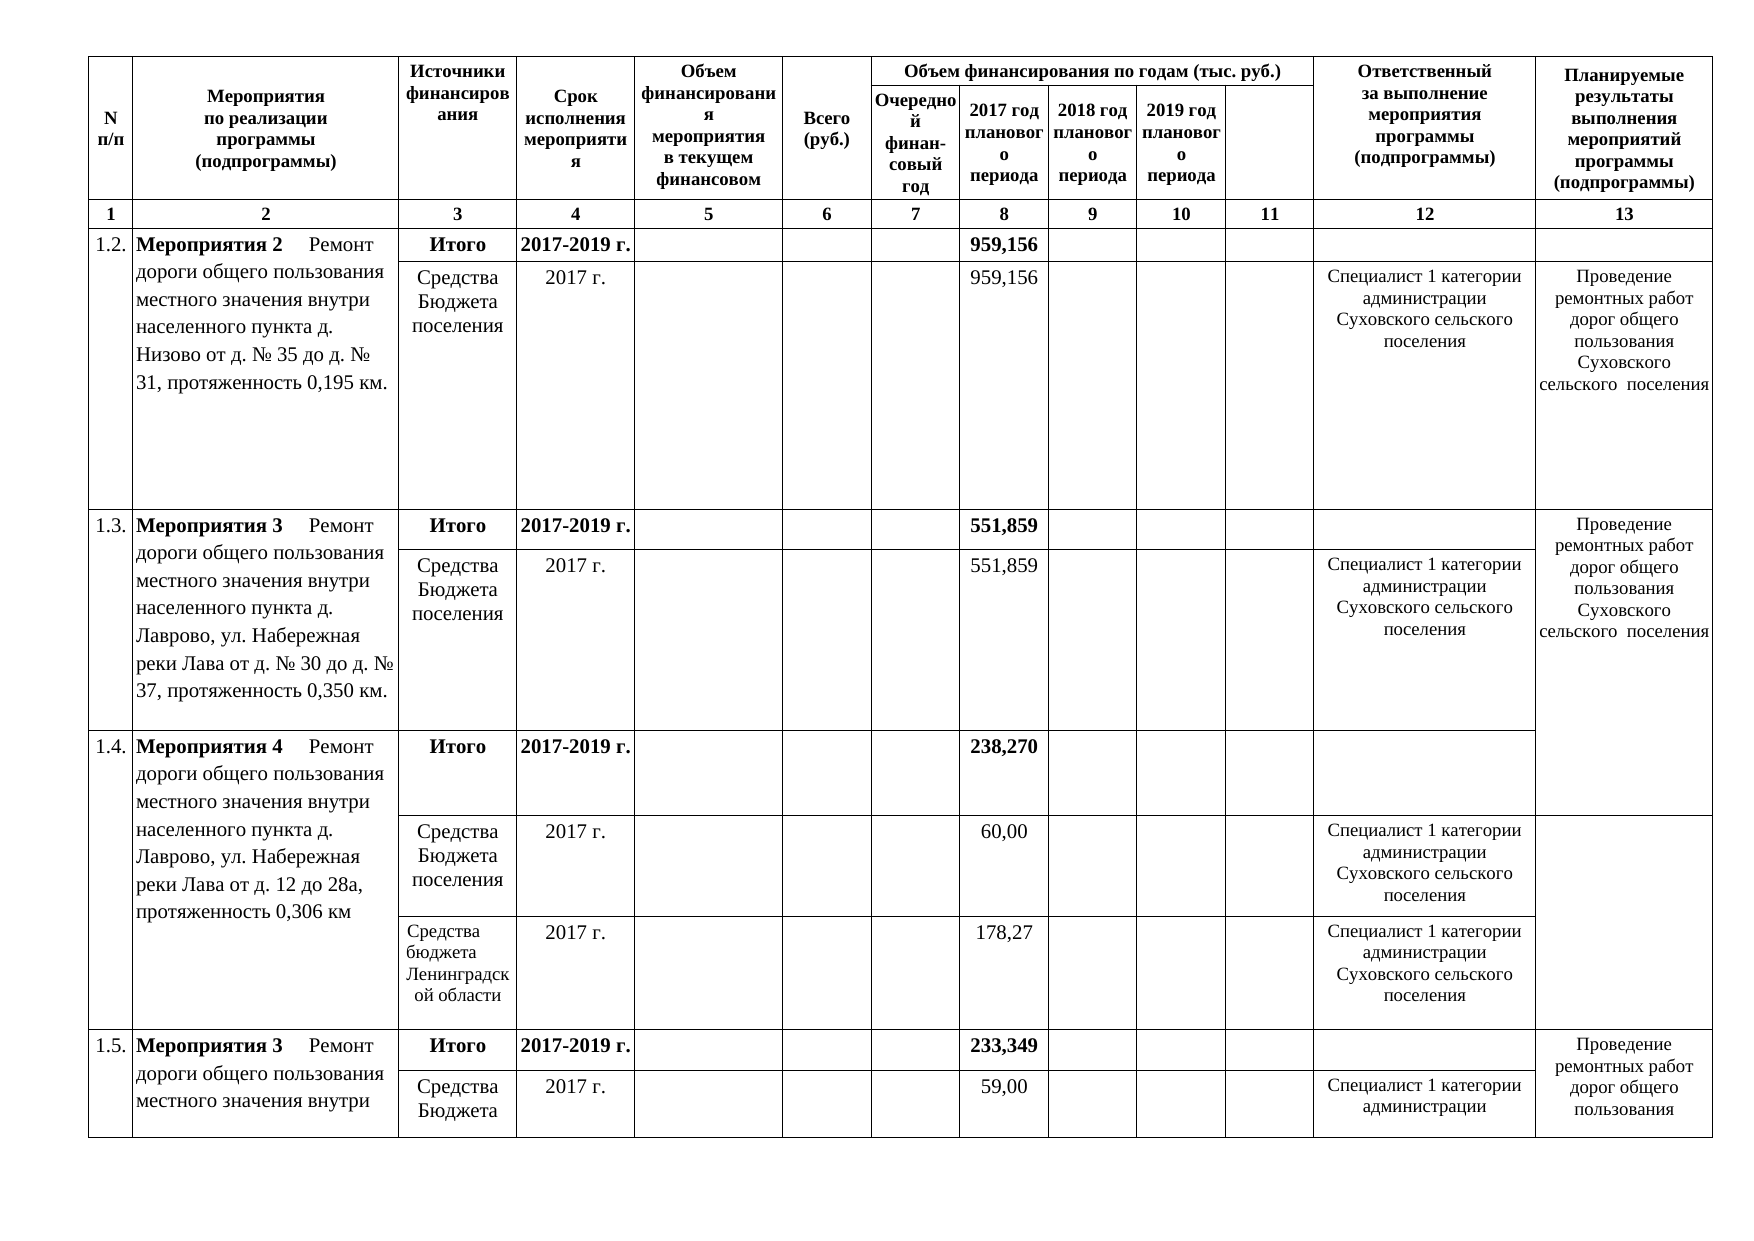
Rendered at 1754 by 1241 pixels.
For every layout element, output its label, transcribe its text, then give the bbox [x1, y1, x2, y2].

table_cell [1226, 550, 1313, 730]
table_cell [783, 229, 871, 261]
table_cell [783, 1071, 871, 1137]
table_cell 2 [133, 200, 398, 228]
table_cell [872, 1071, 959, 1137]
table_header Срок исполнения мероприятия [517, 57, 634, 199]
table_cell Мероприятия 3 Ремонт дороги общего пользования местного значения внутри населенного пункта д. Лаврово, ул. Набережная реки Лава от д. № 30 до д. № 37, протяженность 0,350 км. [133, 510, 398, 730]
table_cell [1049, 816, 1136, 916]
table_cell Средства бюджета Ленинградской области [399, 917, 516, 1029]
table_cell [783, 816, 871, 916]
table_cell [1226, 816, 1313, 916]
table_cell [1536, 816, 1712, 1029]
table_cell Специалист 1 категории администрации Суховского сельского поселения [1314, 1071, 1535, 1137]
table_cell Итого [399, 510, 516, 549]
table_cell [635, 510, 782, 549]
table_cell [1314, 510, 1535, 549]
table_cell [1226, 510, 1313, 549]
table_cell 59,00 174,349 [960, 1071, 1048, 1137]
table_cell [1226, 917, 1313, 1029]
table_cell 2017 г. [517, 550, 634, 730]
table_cell 238,270 [960, 731, 1048, 815]
table_cell 1 [89, 200, 132, 228]
table_cell 10 [1137, 200, 1225, 228]
table_cell Итого [399, 1030, 516, 1070]
table_cell 2018 год планового периода [1049, 86, 1136, 199]
table_cell 1.5. [89, 1030, 132, 1137]
table_cell 551,859 [960, 550, 1048, 730]
table_cell [1049, 550, 1136, 730]
table_cell 11 [1226, 200, 1313, 228]
table_cell [1226, 262, 1313, 508]
table_cell 5 [635, 200, 782, 228]
table_cell 60,00 [960, 816, 1048, 916]
table_cell 2017 год планового периода [960, 86, 1048, 199]
table_cell 1.2. [89, 229, 132, 508]
table_cell [872, 1030, 959, 1070]
table_cell 2019 год планового периода [1137, 86, 1225, 199]
table_cell 233,349 [960, 1030, 1048, 1070]
table_header Планируемые результаты выполнения мероприятий программы (подпрограммы) [1536, 57, 1712, 199]
table_cell 8 [960, 200, 1048, 228]
table_cell 178,27 [960, 917, 1048, 1029]
table_cell [1049, 1071, 1136, 1137]
table_cell 12 [1314, 200, 1535, 228]
table_cell [1049, 510, 1136, 549]
table_cell [1226, 731, 1313, 815]
table_cell 551,859 [960, 510, 1048, 549]
table_header N п/п [89, 57, 132, 199]
table_cell Средства Бюджета поселения [399, 550, 516, 730]
table_cell Специалист 1 категории администрации Суховского сельского поселения [1314, 816, 1535, 916]
table_cell 2017-2019 г. [517, 229, 634, 261]
table_cell Средства Бюджета поселения Средства бюджета Ленинградской области [399, 1071, 516, 1137]
table_header Всего (руб.) [783, 57, 871, 199]
table_cell [635, 262, 782, 508]
table_cell [872, 917, 959, 1029]
table_cell Специалист 1 категории администрации Суховского сельского поселения [1314, 262, 1535, 508]
table_cell [635, 1071, 782, 1137]
table_cell 959,156 [960, 229, 1048, 261]
table_cell [872, 510, 959, 549]
table_cell [872, 229, 959, 261]
table_header Объем финансирования по годам (тыс. руб.) [872, 57, 1313, 84]
table_cell [783, 1030, 871, 1070]
table_cell Средства Бюджета поселения [399, 262, 516, 508]
table_cell [1049, 731, 1136, 815]
table_cell [1137, 262, 1225, 508]
table_cell 4 [517, 200, 634, 228]
table_cell 2017-2019 г. [517, 731, 634, 815]
table_cell 7 [872, 200, 959, 228]
table_cell [1049, 1030, 1136, 1070]
table_cell [1137, 1030, 1225, 1070]
table_cell Мероприятия 4 Ремонт дороги общего пользования местного значения внутри населенного пункта д. Лаврово, ул. Набережная реки Лава от д. 12 до 28а, протяженность 0,306 км [133, 731, 398, 1029]
table_cell 2017 г. [517, 816, 634, 916]
table_cell [872, 262, 959, 508]
table_cell [783, 550, 871, 730]
table_cell [1314, 1030, 1535, 1070]
table_cell 2017 г. [517, 262, 634, 508]
table_cell [1049, 262, 1136, 508]
table_cell [872, 550, 959, 730]
table_cell [1049, 917, 1136, 1029]
table_cell 959,156 [960, 262, 1048, 508]
table_cell 1.4. [89, 731, 132, 1029]
table_cell [1137, 1071, 1225, 1137]
table_cell [783, 917, 871, 1029]
table_cell [635, 550, 782, 730]
table_cell [1226, 229, 1313, 261]
table_cell [872, 731, 959, 815]
table_header Объем финансирования мероприятия в текущем финансовом году (руб.) [635, 57, 782, 199]
table_cell Специалист 1 категории администрации Суховского сельского поселения [1314, 917, 1535, 1029]
table_cell Итого [399, 731, 516, 815]
table_cell Мероприятия 2 Ремонт дороги общего пользования местного значения внутри населенного пункта д. Низово от д. № 35 до д. № 31, протяженность 0,195 км. [133, 229, 398, 508]
table_cell 2017-2019 г. [517, 1030, 634, 1070]
table_cell [1314, 731, 1535, 815]
table_cell [1226, 1030, 1313, 1070]
table_cell [1137, 550, 1225, 730]
table_header Ответственный за выполнение мероприятия программы (подпрограммы) [1314, 57, 1535, 199]
table_cell [1226, 86, 1313, 199]
table_cell 3 [399, 200, 516, 228]
table_cell 1.3. [89, 510, 132, 730]
table_header Мероприятия по реализации программы (подпрограммы) [133, 57, 398, 199]
table_cell [1536, 229, 1712, 261]
table_cell [1137, 731, 1225, 815]
table_cell [1049, 229, 1136, 261]
table_cell [783, 510, 871, 549]
table_cell [1314, 229, 1535, 261]
table_cell Мероприятия 3 Ремонт дороги общего пользования местного значения внутри населенного пункта д. Лаврово, ул. Набережная реки Лава от д. № 52 до д. № 52б, протяженность 0,200 км. [133, 1030, 398, 1137]
table_cell [1137, 510, 1225, 549]
table_cell [1137, 917, 1225, 1029]
table_cell [872, 816, 959, 916]
table_cell 2017 г. [517, 917, 634, 1029]
table_cell 13 [1536, 200, 1712, 228]
table_cell [783, 262, 871, 508]
table_cell [635, 816, 782, 916]
table_cell [1137, 229, 1225, 261]
table_cell Проведение ремонтных работ дорог общего пользования Суховского сельского поселения [1536, 262, 1712, 508]
table_cell [1226, 1071, 1313, 1137]
table_cell [635, 229, 782, 261]
table_cell [635, 1030, 782, 1070]
table_cell [783, 731, 871, 815]
table_cell Средства Бюджета поселения [399, 816, 516, 916]
table_cell Итого [399, 229, 516, 261]
table_cell 2017 г. [517, 1071, 634, 1137]
table_cell [635, 731, 782, 815]
table_cell Специалист 1 категории администрации Суховского сельского поселения [1314, 550, 1535, 730]
table_cell 2017-2019 г. [517, 510, 634, 549]
table_cell [1137, 816, 1225, 916]
table_cell 9 [1049, 200, 1136, 228]
table_cell Проведение ремонтных работ дорог общего пользования Суховского сельского поселения [1536, 1030, 1712, 1137]
table_cell Проведение ремонтных работ дорог общего пользования Суховского сельского поселения [1536, 510, 1712, 815]
table_cell [635, 917, 782, 1029]
table_header Источники финансирования [399, 57, 516, 199]
table_cell Очередной финан-совый год [872, 86, 959, 199]
table_cell 6 [783, 200, 871, 228]
